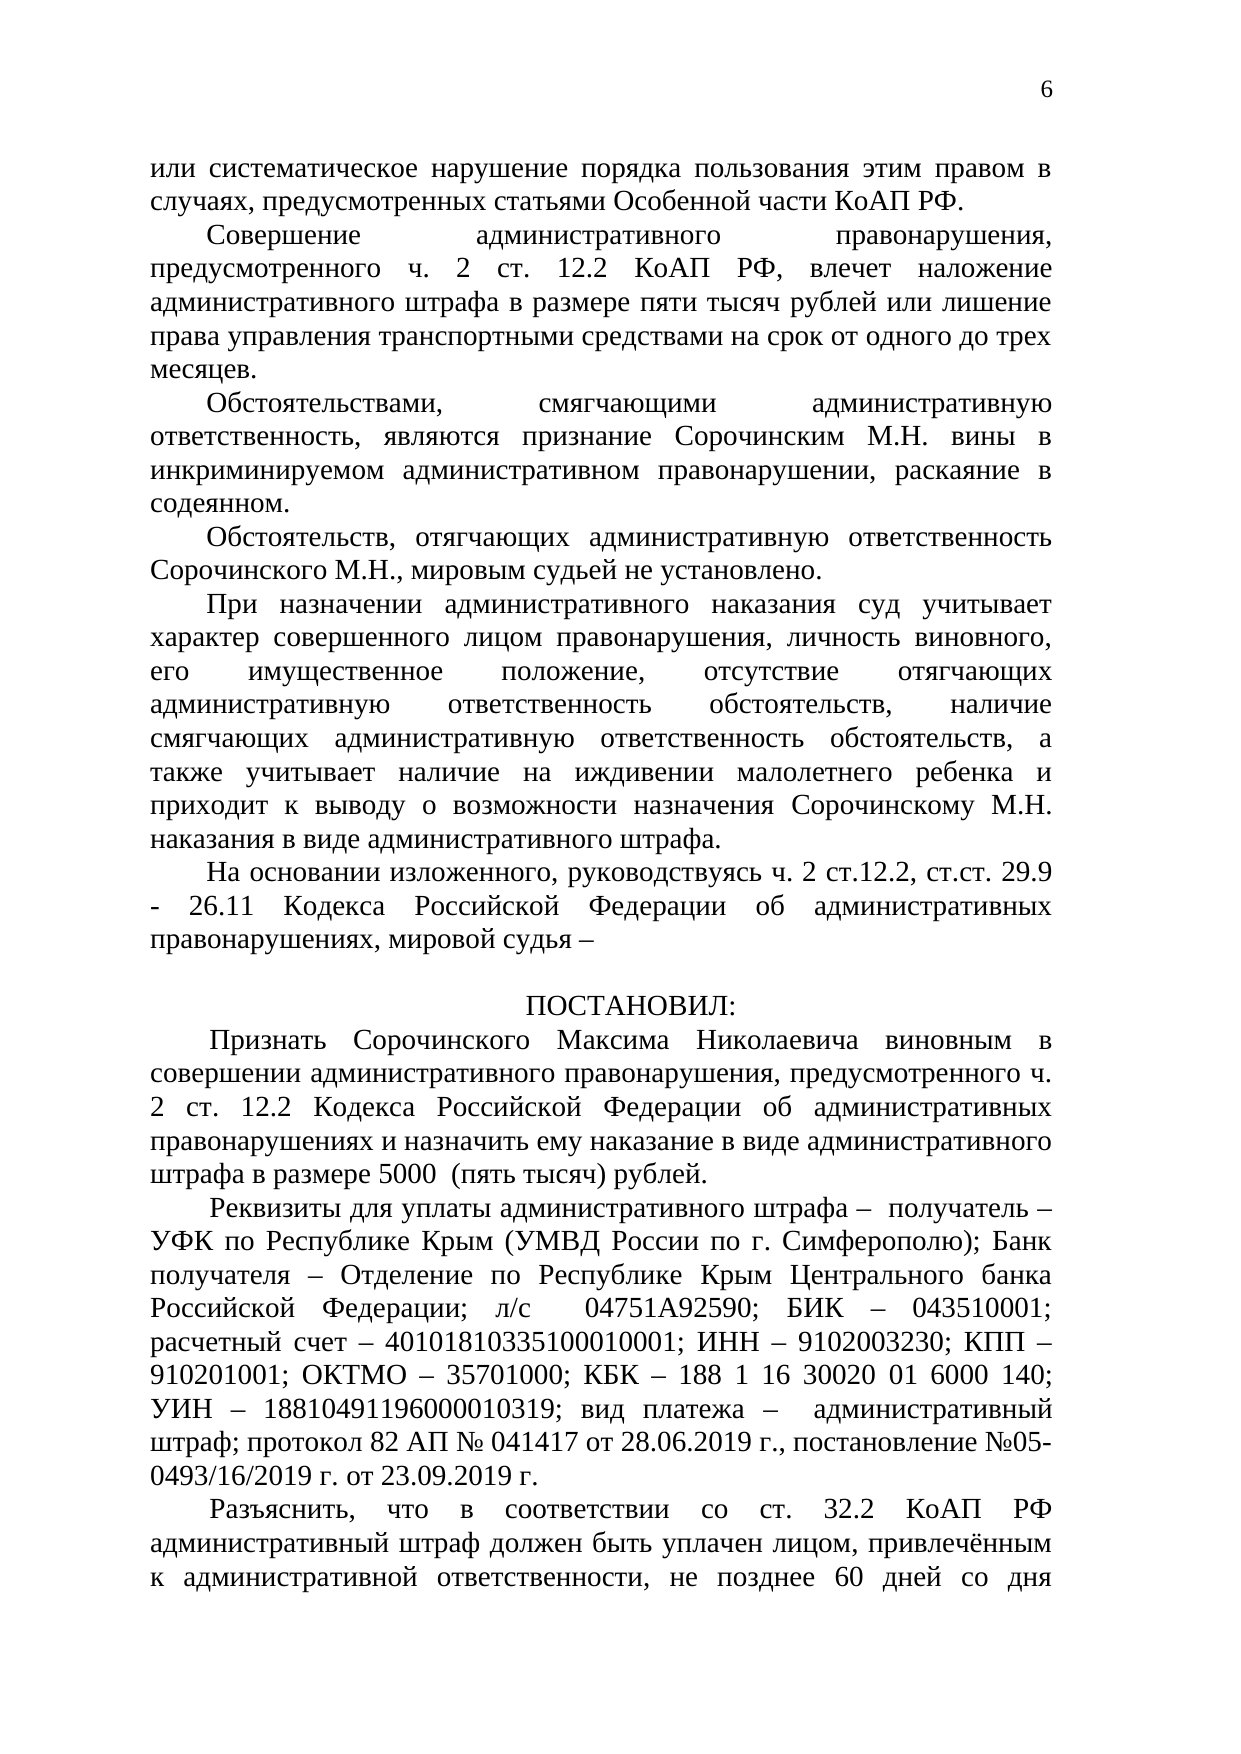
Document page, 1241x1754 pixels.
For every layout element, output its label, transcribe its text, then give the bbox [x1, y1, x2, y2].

text Признать Сорочинского Максима Николаевича виновным в совершении административного правонарушения, предусмотренного ч. 2 ст. 12.2 Кодекса Российской Федерации об административных правонарушениях и назначить ему наказание в виде административного штрафа в размере 5000 (пять тысяч) рублей. [150, 1022, 1053, 1190]
text На основании изложенного, руководствуясь ч. 2 ст.12.2, ст.ст. 29.9 - 26.11 Кодекса Российской Федерации об административных правонарушениях, мировой судья – [150, 854, 1053, 955]
text ПОСТАНОВИЛ: [150, 988, 1053, 1022]
text При назначении административного наказания суд учитывает характер совершенного лицом правонарушения, личность виновного, его имущественное положение, отсутствие отягчающих административную ответственность обстоятельств, наличие смягчающих административную ответственность обстоятельств, а также учитывает наличие на иждивении малолетнего ребенка и приходит к выводу о возможности назначения Сорочинскому М.Н. наказания в виде административного штрафа. [150, 586, 1053, 854]
text Обстоятельствами, смягчающими административную ответственность, являются признание Сорочинским М.Н. вины в инкриминируемом административном правонарушении, раскаяние в содеянном. [150, 385, 1053, 519]
text Обстоятельств, отягчающих административную ответственность Сорочинского М.Н., мировым судьей не установлено. [150, 519, 1053, 586]
text Совершение административного правонарушения, предусмотренного ч. 2 ст. 12.2 КоАП РФ, влечет наложение административного штрафа в размере пяти тысяч рублей или лишение права управления транспортными средствами на срок от одного до трех месяцев. [150, 217, 1053, 385]
text Реквизиты для уплаты административного штрафа – получатель – УФК по Республике Крым (УМВД России по г. Симферополю); Банк получателя – Отделение по Республике Крым Центрального банка Российской Федерации; л/с 04751А92590; БИК – 043510001; расчетный счет – 40101810335100010001; ИНН – 9102003230; КПП – 910201001; ОКТМО – 35701000; КБК – 188 1 16 30020 01 6000 140; УИН – 18810491196000010319; вид платежа – административный штраф; протокол 82 АП № 041417 от 28.06.2019 г., постановление №05-0493/16/2019 г. от 23.09.2019 г. [150, 1190, 1053, 1492]
